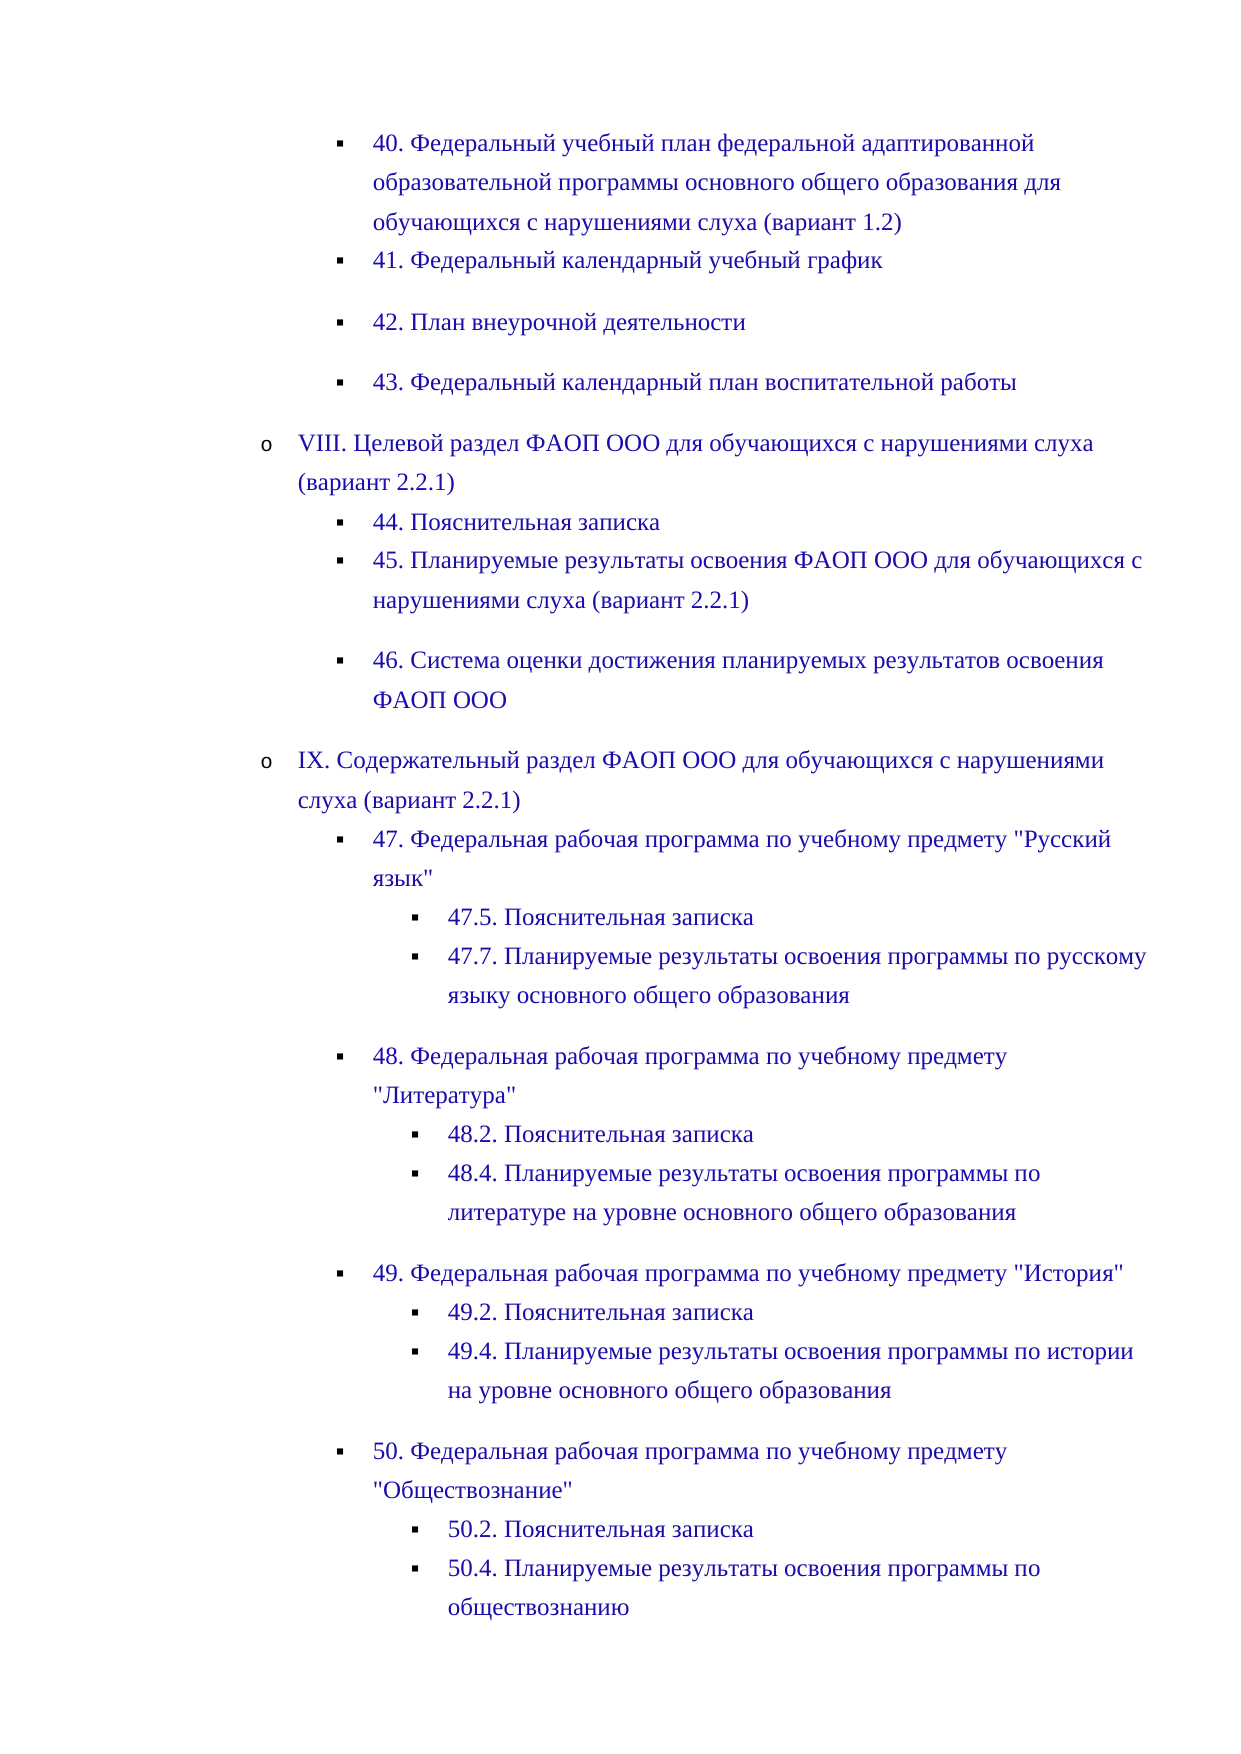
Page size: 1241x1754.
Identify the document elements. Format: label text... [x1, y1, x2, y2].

list 48.4. Планируемые результаты освоения программы по литературе на уровне основного общего образования [410, 1148, 1152, 1226]
list 40. Федеральный учебный план федеральной адаптированной образовательной программы основного общего образования для обучающихся с нарушениями слуха (вариант 1.2) [335, 118, 1152, 235]
list 49.4. Планируемые результаты освоения программы по истории на уровне основного общего образования [410, 1326, 1152, 1404]
list 42. План внеурочной деятельности [335, 296, 1152, 335]
list 48.2. Пояснительная записка [410, 1109, 1152, 1148]
list 47.5. Пояснительная записка [410, 892, 1152, 931]
list 45. Планируемые результаты освоения ФАОП ООО для обучающихся с нарушениями слуха (вариант 2.2.1) [335, 535, 1152, 613]
list 48. Федеральная рабочая программа по учебному предмету "Литература" [335, 1031, 1152, 1109]
list 47.7. Планируемые результаты освоения программы по русскому языку основного общего образования [410, 931, 1152, 1009]
list 46. Система оценки достижения планируемых результатов освоения ФАОП ООО [335, 635, 1152, 713]
list 50.2. Пояснительная записка [410, 1504, 1152, 1543]
list VIII. Целевой раздел ФАОП ООО для обучающихся с нарушениями слуха (вариант 2.2.1) [260, 418, 1152, 496]
list 41. Федеральный календарный учебный график [335, 235, 1152, 274]
list 43. Федеральный календарный план воспитательной работы [335, 357, 1152, 396]
list 50. Федеральная рабочая программа по учебному предмету "Обществознание" [335, 1426, 1152, 1504]
list 49. Федеральная рабочая программа по учебному предмету "История" [335, 1248, 1152, 1287]
list 49.2. Пояснительная записка [410, 1287, 1152, 1326]
list IX. Содержательный раздел ФАОП ООО для обучающихся с нарушениями слуха (вариант 2.2.1) [260, 735, 1152, 813]
list 47. Федеральная рабочая программа по учебному предмету "Русский язык" [335, 813, 1152, 892]
list 50.4. Планируемые результаты освоения программы по обществознанию [410, 1543, 1152, 1621]
list 44. Пояснительная записка [335, 496, 1152, 535]
